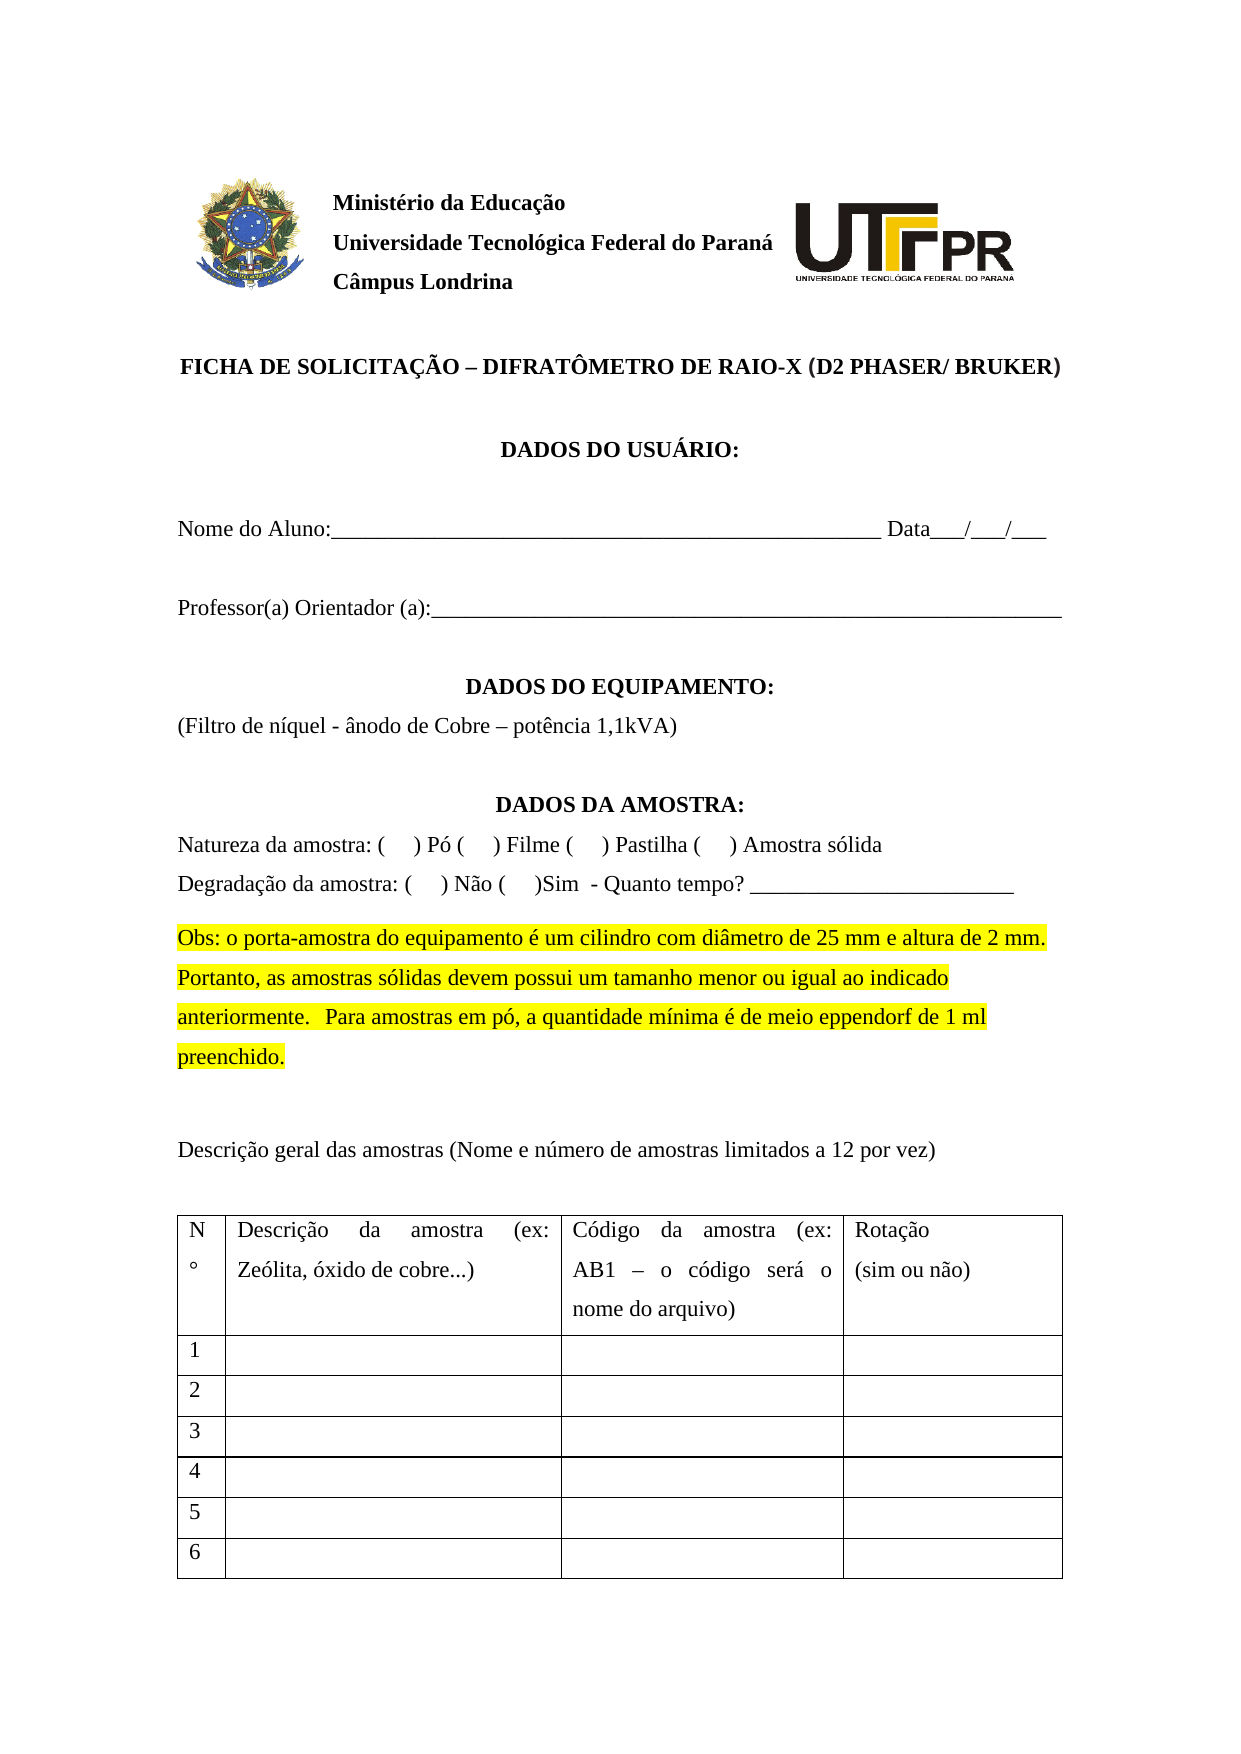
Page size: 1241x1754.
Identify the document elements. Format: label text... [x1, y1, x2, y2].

text Descrição geral das amostras (Nome e número de amostras limitados a 12 por vez) [177, 1136, 1063, 1163]
text Nome do Aluno:________________________________________________ Data___/___/___ [177, 515, 1063, 541]
table_cell [226, 1458, 561, 1497]
table_cell 6 [178, 1539, 225, 1578]
text DADOS DO EQUIPAMENTO: [177, 673, 1063, 699]
picture [188, 172, 310, 296]
table_cell 1 [178, 1336, 225, 1375]
text DADOS DO USUÁRIO: [177, 436, 1063, 462]
table_cell [844, 1336, 1062, 1375]
table_cell 4 [178, 1458, 225, 1497]
table_cell [226, 1376, 561, 1416]
table_cell [226, 1336, 561, 1375]
table_header [177, 148, 321, 350]
text DADOS DA AMOSTRA: [177, 791, 1063, 818]
table_cell [562, 1539, 843, 1578]
table_header Ministério da Educação Universidade Tecnológica Federal do Paraná Câmpus Londrina [321, 148, 784, 350]
table_cell [844, 1417, 1062, 1456]
table_header Descrição da amostra (ex: Zeólita, óxido de cobre...) [226, 1216, 561, 1335]
picture [795, 203, 1014, 281]
table_cell [844, 1376, 1062, 1416]
text Natureza da amostra: ( ) Pó ( ) Filme ( ) Pastilha ( ) Amostra sólida [177, 831, 1063, 857]
table_header Rotação (sim ou não) [844, 1216, 1062, 1335]
table_cell 3 [178, 1417, 225, 1456]
text FICHA DE SOLICITAÇÃO – DIFRATÔMETRO DE RAIO-X (D2 PHASER/ BRUKER) [177, 350, 1063, 381]
table_cell 2 [178, 1376, 225, 1416]
table_cell [562, 1376, 843, 1416]
table_header N° [178, 1216, 225, 1335]
table_header Código da amostra (ex: AB1 – o código será o nome do arquivo) [562, 1216, 843, 1335]
text Professor(a) Orientador (a):_______________________________________________________ [177, 594, 1063, 620]
table_cell [226, 1498, 561, 1537]
table_header [784, 148, 1026, 350]
table_cell [844, 1458, 1062, 1497]
table_cell [226, 1417, 561, 1456]
table_cell [844, 1539, 1062, 1578]
table_cell [844, 1498, 1062, 1537]
table_cell 5 [178, 1498, 225, 1537]
text (Filtro de níquel - ânodo de Cobre – potência 1,1kVA) [177, 712, 1063, 739]
table_cell [562, 1336, 843, 1375]
table_cell [226, 1539, 561, 1578]
table_cell [562, 1498, 843, 1537]
text Degradação da amostra: ( ) Não ( )Sim - Quanto tempo? _______________________ [177, 870, 1063, 897]
table_cell [562, 1417, 843, 1456]
table_cell [562, 1458, 843, 1497]
text Obs: o porta-amostra do equipamento é um cilindro com diâmetro de 25 mm e altura de 2 mm. Portanto, as amostras sólidas devem possui um tamanho menor ou igual ao indicado anteriormente. Para amostras em pó, a quantidade mínima é de meio eppendorf de 1 ml preenchido. [177, 924, 1063, 1069]
